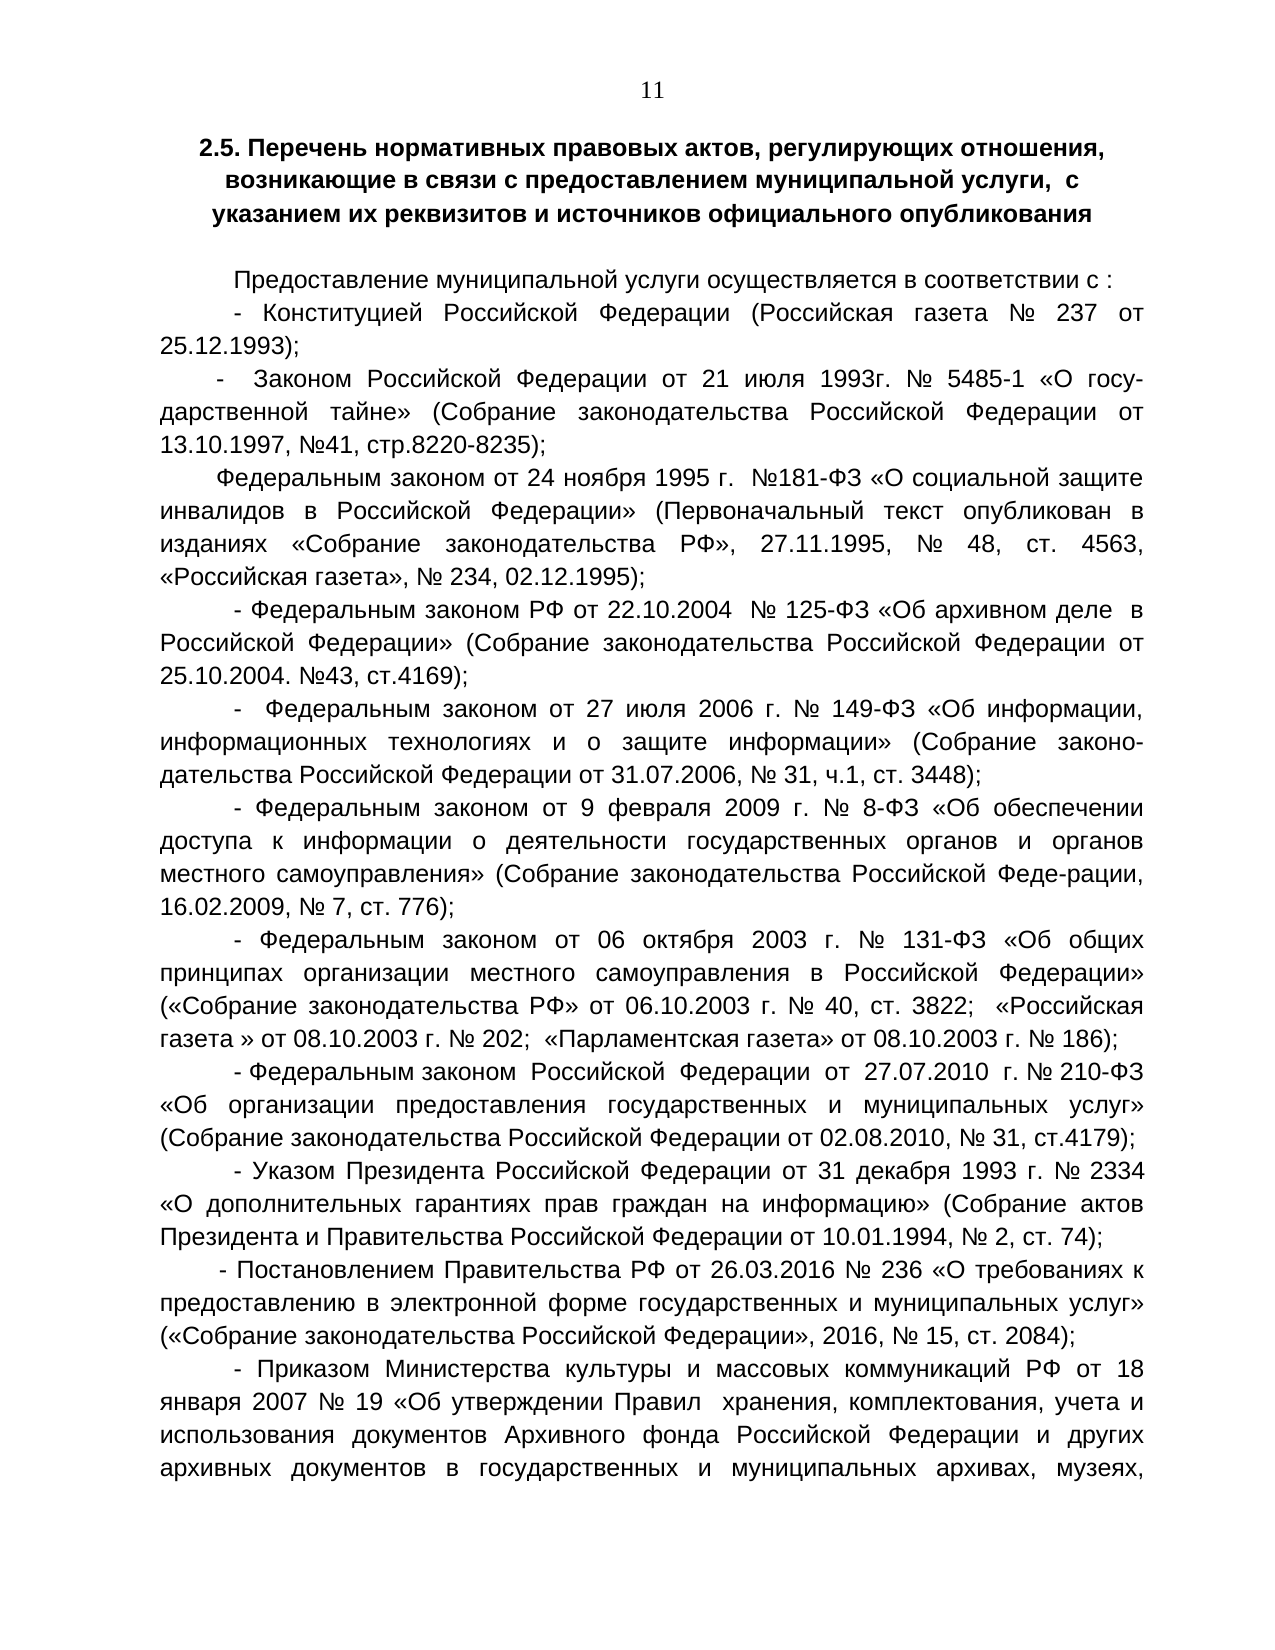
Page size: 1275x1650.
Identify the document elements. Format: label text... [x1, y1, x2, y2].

text - Федеральным законом от 06 октября 2003 г. № 131-ФЗ «Об общих принципах организации местного самоуправления в Российской Федерации» («Собрание законодательства РФ» от 06.10.2003 г. № 40, ст. 3822; «Российская газета » от 08.10.2003 г. № 202; «Парламентская газета» от 08.10.2003 г. № 186); [159, 925, 1145, 1053]
text - Федеральным законом от 27 июля 2006 г. № 149-ФЗ «Об информации, информационных технологиях и о защите информации» (Собрание законо-дательства Российской Федерации от 31.07.2006, № 31, ч.1, ст. 3448); [159, 694, 1145, 789]
text - Федеральным законом Российской Федерации от 27.07.2010 г. № 210-ФЗ «Об организации предоставления государственных и муниципальных услуг» (Собрание законодательства Российской Федерации от 02.08.2010, № 31, ст.4179); [159, 1057, 1145, 1152]
text Предоставление муниципальной услуги осуществляется в соответствии с : [159, 264, 1145, 293]
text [159, 1354, 1145, 1482]
text 2.5. Перечень нормативных правовых актов, регулирующих отношения, возникающие в связи с предоставлением муниципальной услуги, с указанием их реквизитов и источников официального опубликования [159, 132, 1145, 227]
text - Федеральным законом от 9 февраля 2009 г. № 8-ФЗ «Об обеспечении доступа к информации о деятельности государственных органов и органов местного самоуправления» (Собрание законодательства Российской Феде-рации, 16.02.2009, № 7, ст. 776); [159, 793, 1145, 921]
text - Законом Российской Федерации от 21 июля 1993г. № 5485-1 «О госу-дарственной тайне» (Собрание законодательства Российской Федерации от 13.10.1997, №41, стр.8220-8235); [159, 364, 1145, 458]
text - Федеральным законом РФ от 22.10.2004 № 125-ФЗ «Об архивном деле в Российской Федерации» (Собрание законодательства Российской Федерации от 25.10.2004. №43, ст.4169); [159, 595, 1145, 689]
text Федеральным законом от 24 ноября 1995 г. №181-ФЗ «О социальной защите инвалидов в Российской Федерации» (Первоначальный текст опубликован в изданиях «Собрание законодательства РФ», 27.11.1995, № 48, ст. 4563, «Российская газета», № 234, 02.12.1995); [159, 463, 1145, 591]
text - Указом Президента Российской Федерации от 31 декабря 1993 г. № 2334 «О дополнительных гарантиях прав граждан на информацию» (Собрание актов Президента и Правительства Российской Федерации от 10.01.1994, № 2, ст. 74); [159, 1156, 1145, 1251]
text - Конституцией Российской Федерации (Российская газета № 237 от 25.12.1993); [159, 298, 1145, 359]
text - Постановлением Правительства РФ от 26.03.2016 № 236 «О требованиях к предоставлению в электронной форме государственных и муниципальных услуг» («Собрание законодательства Российской Федерации», 2016, № 15, ст. 2084); [159, 1255, 1145, 1350]
